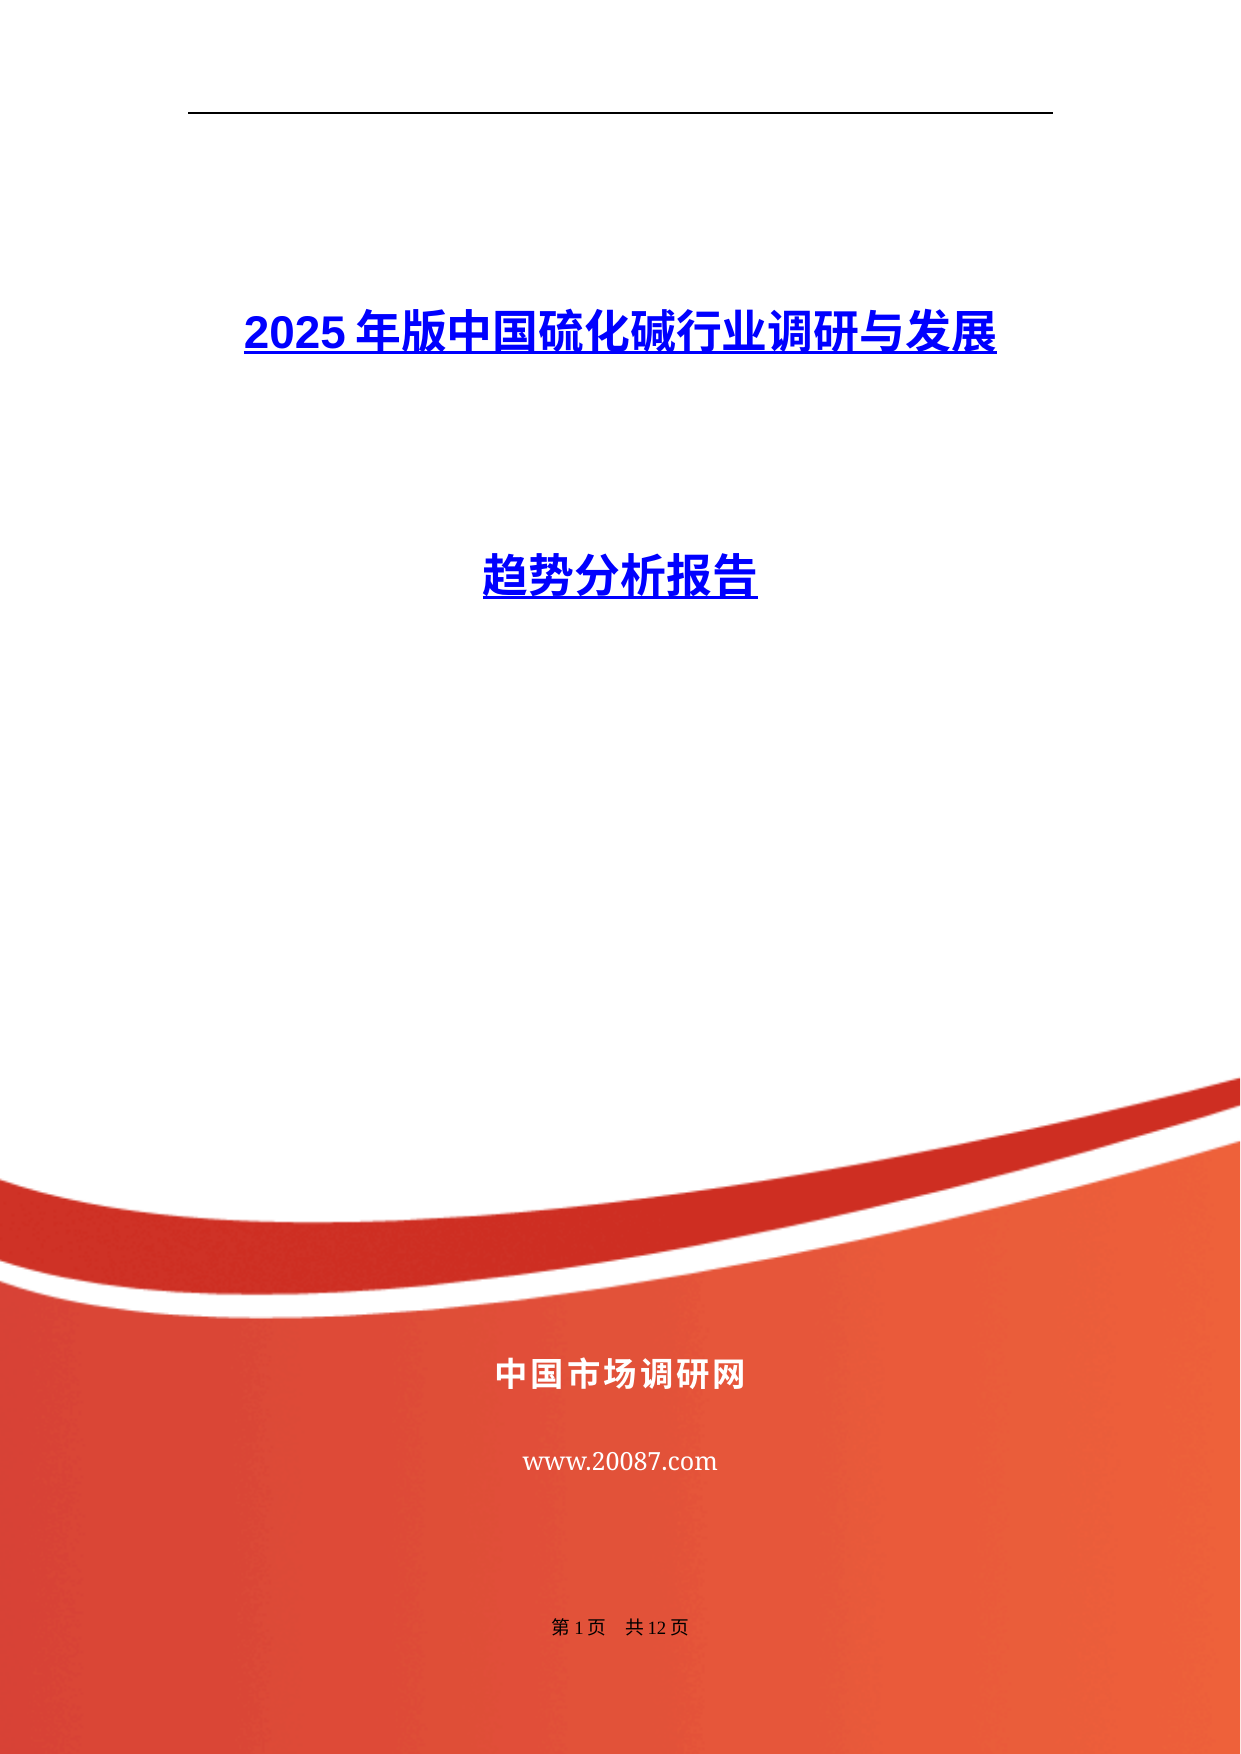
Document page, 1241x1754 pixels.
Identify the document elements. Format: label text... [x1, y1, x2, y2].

subtitle 中国市场调研网 [187, 1339, 1053, 1404]
table_header 2025年版中国硫化碱行业调研与发展趋势分析报告 [188, 207, 1053, 773]
picture [0, 1006, 1241, 1754]
text www.20087.com [187, 1428, 1053, 1493]
